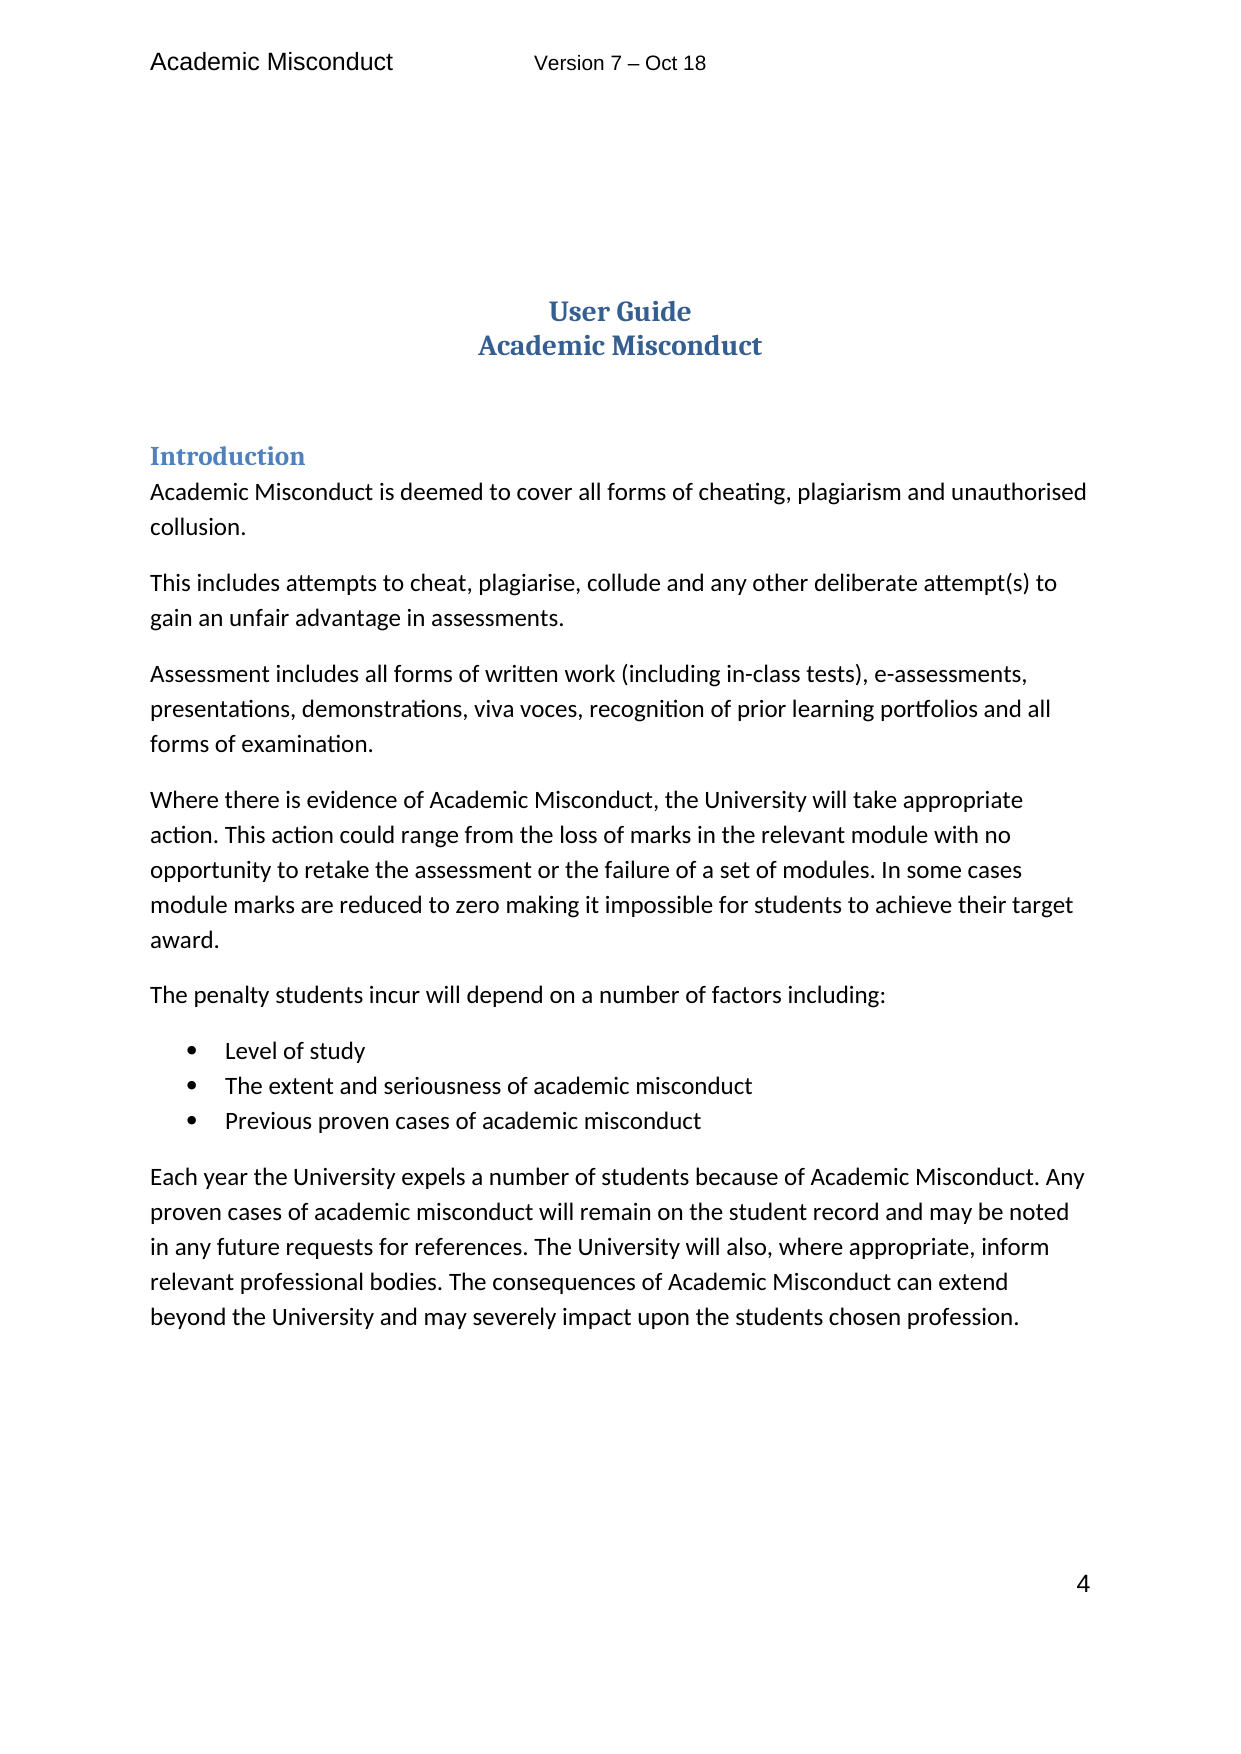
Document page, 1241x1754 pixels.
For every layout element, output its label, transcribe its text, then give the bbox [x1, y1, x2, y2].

list The extent and seriousness of academic misconduct [187, 1071, 1090, 1101]
list Level of study [187, 1036, 1090, 1066]
text The penalty students incur will depend on a number of factors including: [150, 980, 1090, 1010]
list Previous proven cases of academic misconduct [187, 1106, 1090, 1136]
text Academic Misconduct is deemed to cover all forms of cheating, plagiarism and unauthorised collusion. [150, 476, 1090, 542]
subtitle Introduction [150, 441, 1090, 472]
text Each year the University expels a number of students because of Academic Misconduct. Any proven cases of academic misconduct will remain on the student record and may be noted in any future requests for references. The University will also, where appropriate, inform relevant professional bodies. The consequences of Academic Misconduct can extend beyond the University and may severely impact upon the students chosen profession. [150, 1161, 1090, 1332]
subtitle User Guide [150, 295, 1090, 329]
text This includes attempts to cheat, plagiarise, collude and any other deliberate attempt(s) to gain an unfair advantage in assessments. [150, 567, 1090, 633]
text Assessment includes all forms of written work (including in-class tests), e-assessments, presentations, demonstrations, viva voces, recognition of prior learning portfolios and all forms of examination. [150, 658, 1090, 758]
subtitle Academic Misconduct [150, 329, 1090, 362]
text Where there is evidence of Academic Misconduct, the University will take appropriate action. This action could range from the loss of marks in the relevant module with no opportunity to retake the assessment or the failure of a set of modules. In some cases module marks are reduced to zero making it impossible for students to achieve their target award. [150, 784, 1090, 954]
